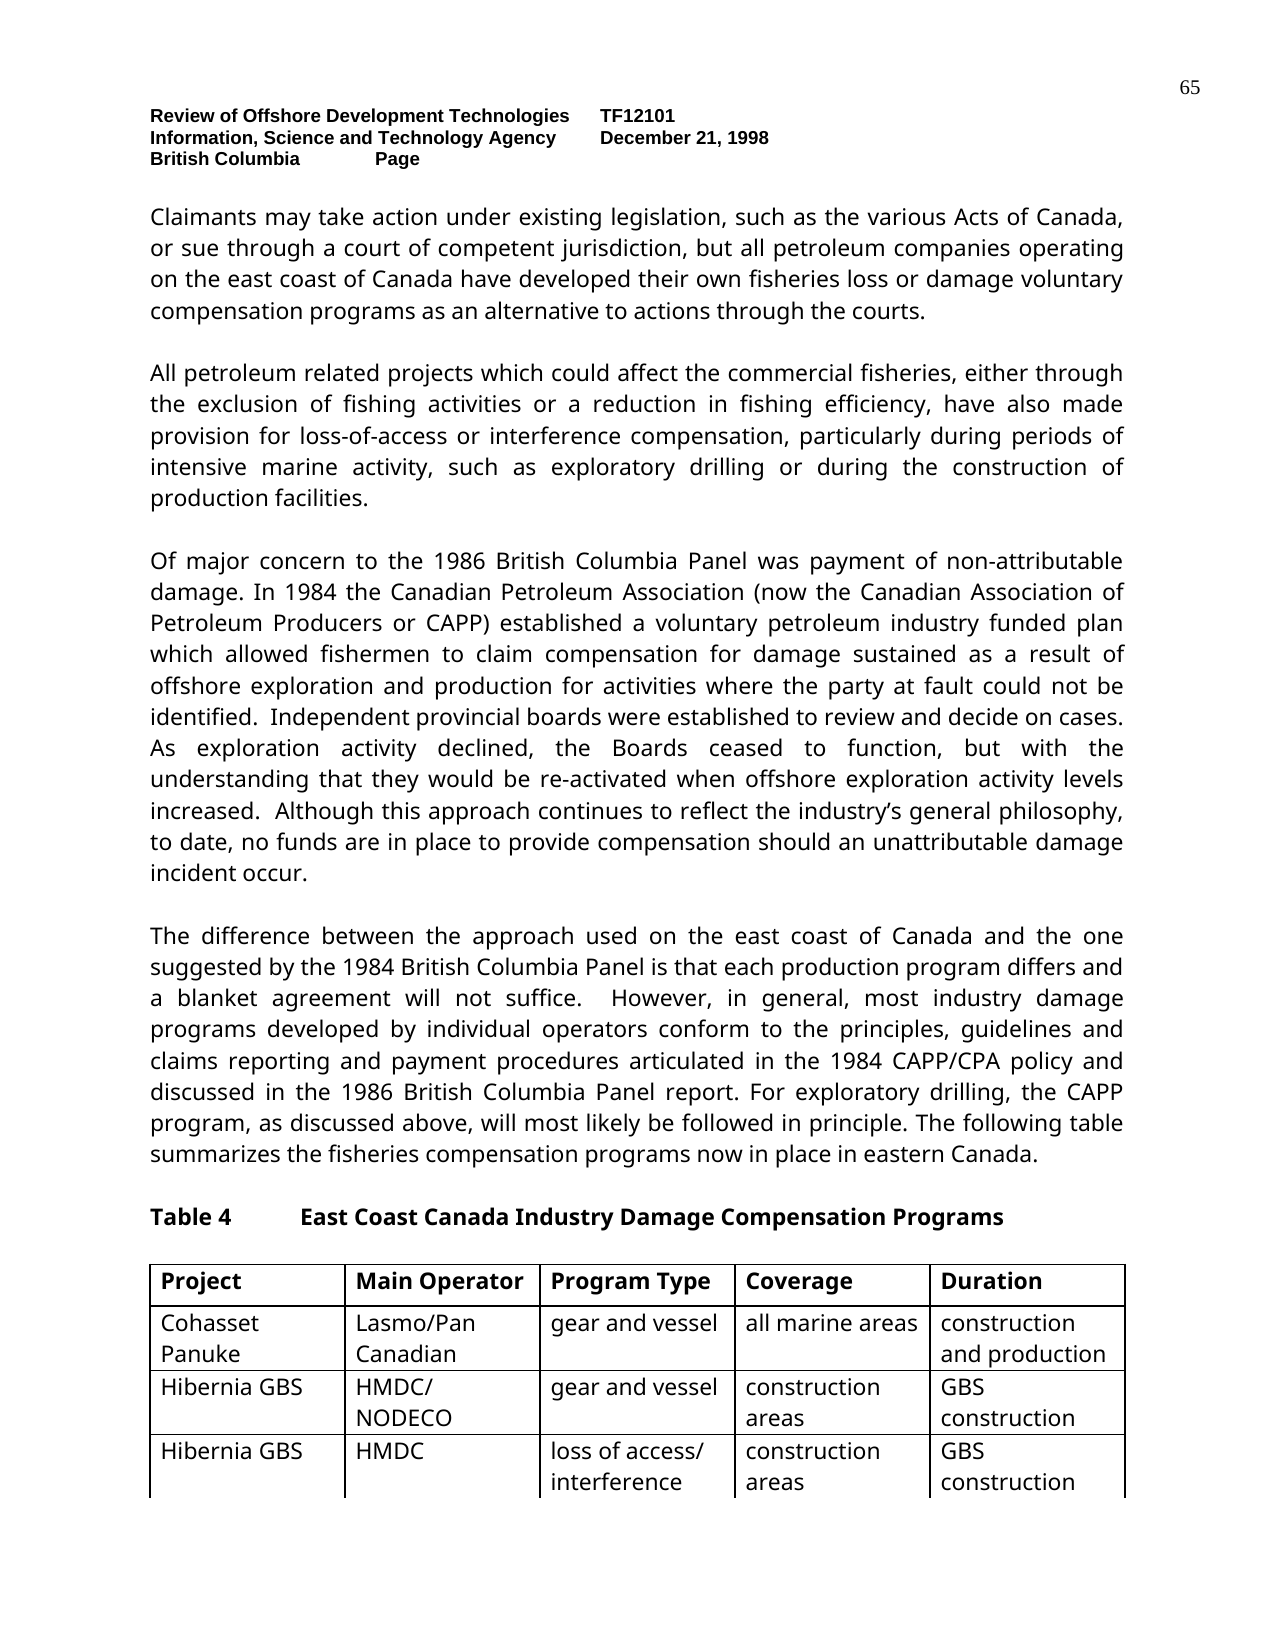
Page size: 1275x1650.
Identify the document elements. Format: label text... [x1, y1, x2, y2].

table_cell gear and vessel [541, 1307, 734, 1369]
table_cell construction and production [931, 1307, 1124, 1369]
text Table 4 East Coast Canada Industry Damage Compensation Programs [150, 1201, 1125, 1232]
table_cell Cohasset Panuke [151, 1307, 344, 1369]
table_cell loss of access/ interference [541, 1435, 734, 1498]
table_cell HMDC/NODECO [346, 1371, 539, 1433]
table_cell Hibernia GBS [151, 1371, 344, 1433]
table_cell GBS construction [931, 1371, 1124, 1433]
table_header Duration [931, 1265, 1124, 1305]
table_header Program Type [541, 1265, 734, 1305]
table_cell HMDC [346, 1435, 539, 1498]
table_header Project [151, 1265, 344, 1305]
table_cell Lasmo/Pan Canadian [346, 1307, 539, 1369]
table_cell Hibernia GBS [151, 1435, 344, 1498]
table_cell construction areas [736, 1435, 929, 1498]
table_cell gear and vessel [541, 1371, 734, 1433]
text All petroleum related projects which could affect the commercial fisheries, either through the exclusion of fishing activities or a reduction in fishing efficiency, have also made provision for loss-of-access or interference compensation, particularly during periods of intensive marine activity, such as exploratory drilling or during the construction of production facilities. [150, 357, 1125, 513]
table_cell all marine areas [736, 1307, 929, 1369]
table_cell GBS construction [931, 1435, 1124, 1498]
table_header Coverage [736, 1265, 929, 1305]
table_header Main Operator [346, 1265, 539, 1305]
text Of major concern to the 1986 British Columbia Panel was payment of non-attributable damage. In 1984 the Canadian Petroleum Association (now the Canadian Association of Petroleum Producers or CAPP) established a voluntary petroleum industry funded plan which allowed fishermen to claim compensation for damage sustained as a result of offshore exploration and production for activities where the party at fault could not be identified. Independent provincial boards were established to review and decide on cases. As exploration activity declined, the Boards ceased to function, but with the understanding that they would be re-activated when offshore exploration activity levels increased. Although this approach continues to reflect the industry’s general philosophy, to date, no funds are in place to provide compensation should an unattributable damage incident occur. [150, 545, 1125, 888]
text The difference between the approach used on the east coast of Canada and the one suggested by the 1984 British Columbia Panel is that each production program differs and a blanket agreement will not suffice. However, in general, most industry damage programs developed by individual operators conform to the principles, guidelines and claims reporting and payment procedures articulated in the 1984 CAPP/CPA policy and discussed in the 1986 British Columbia Panel report. For exploratory drilling, the CAPP program, as discussed above, will most likely be followed in principle. The following table summarizes the fisheries compensation programs now in place in eastern Canada. [150, 920, 1125, 1170]
table_cell construction areas [736, 1371, 929, 1433]
text Claimants may take action under existing legislation, such as the various Acts of Canada, or sue through a court of competent jurisdiction, but all petroleum companies operating on the east coast of Canada have developed their own fisheries loss or damage voluntary compensation programs as an alternative to actions through the courts. [150, 201, 1125, 326]
